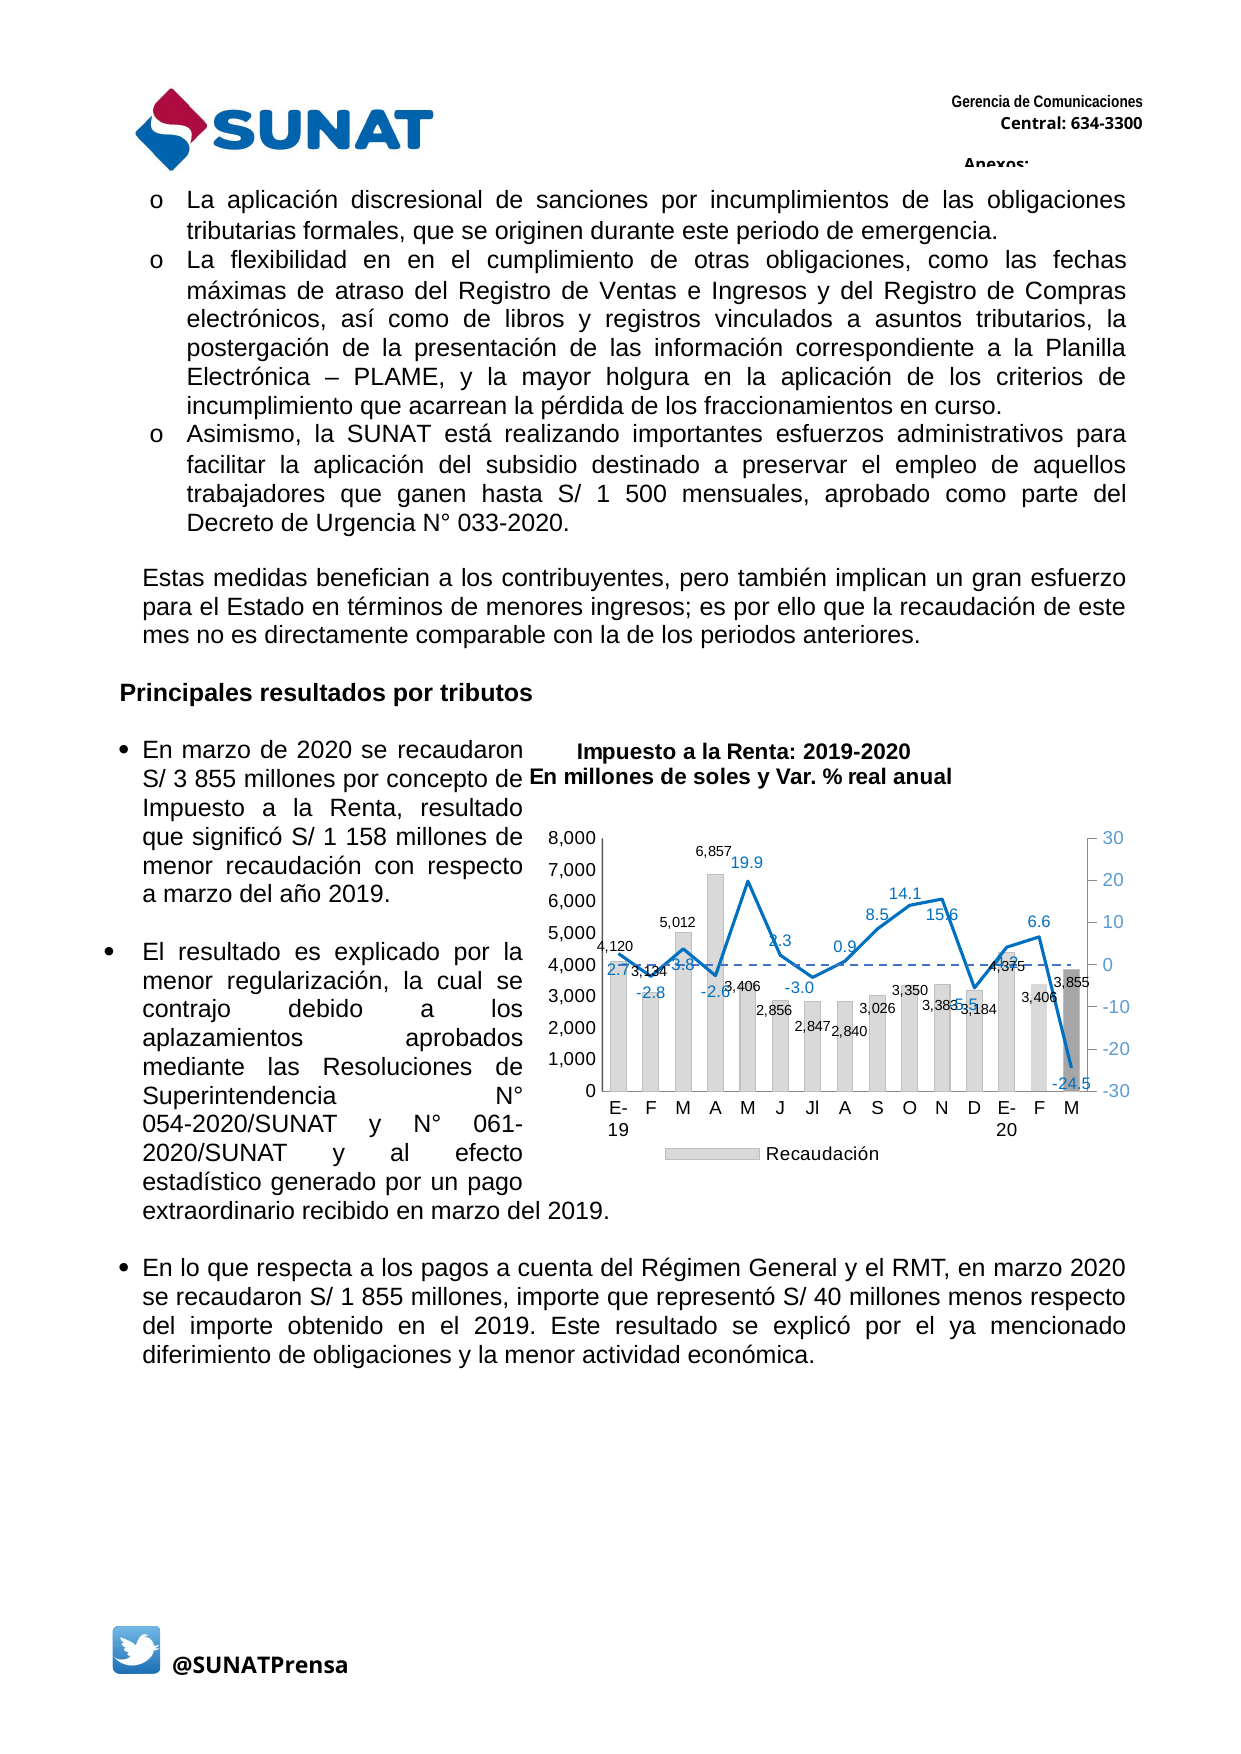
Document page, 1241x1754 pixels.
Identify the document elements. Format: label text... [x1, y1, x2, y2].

list La flexibilidad en en el cumplimiento de otras obligaciones, como las fechas máximas de atraso del Registro de Ventas e Ingresos y del Registro de Compras electrónicos, así como de libros y registros vinculados a asuntos tributarios, la postergación de la presentación de las información correspondiente a la Planilla Electrónica – PLAME, y la mayor holgura en la aplicación de los criterios de incumplimiento que acarrean la pérdida de los fraccionamientos en curso. [149, 245, 1128, 419]
list Asimismo, la SUNAT está realizando importantes esfuerzos administrativos para facilitar la aplicación del subsidio destinado a preservar el empleo de aquellos trabajadores que ganen hasta S/ 1 500 mensuales, aprobado como parte del Decreto de Urgencia N° 033-2020. [149, 419, 1128, 537]
picture [112, 73, 453, 186]
list La aplicación discresional de sanciones por incumplimientos de las obligaciones tributarias formales, que se originen durante este periodo de emergencia. [149, 185, 1128, 245]
list En lo que respecta a los pagos a cuenta del Régimen General y el RMT, en marzo 2020 se recaudaron S/ 1 855 millones, importe que representó S/ 40 millones menos respecto del importe obtenido en el 2019. Este resultado se explicó por el ya mencionado diferimiento de obligaciones y la menor actividad económica. [119, 1253, 1128, 1368]
text Principales resultados por tributos [119, 678, 1128, 707]
list El resultado es explicado por la menor regularización, la cual se contrajo debido a los aplazamientos aprobados mediante las Resoluciones de Superintendencia N° 054-2020/SUNAT y N° 061-2020/SUNAT y al efecto estadístico generado por un pago extraordinario recibido en marzo del 2019. [104, 937, 1128, 1224]
picture [112, 1626, 160, 1674]
list En marzo de 2020 se recaudaron S/ 3 855 millones por concepto de Impuesto a la Renta, resultado que significó S/ 1 158 millones de menor recaudación con respecto a marzo del año 2019. [119, 736, 523, 908]
text Estas medidas benefician a los contribuyentes, pero también implican un gran esfuerzo para el Estado en términos de menores ingresos; es por ello que la recaudación de este mes no es directamente comparable con la de los periodos anteriores. [142, 563, 1128, 649]
